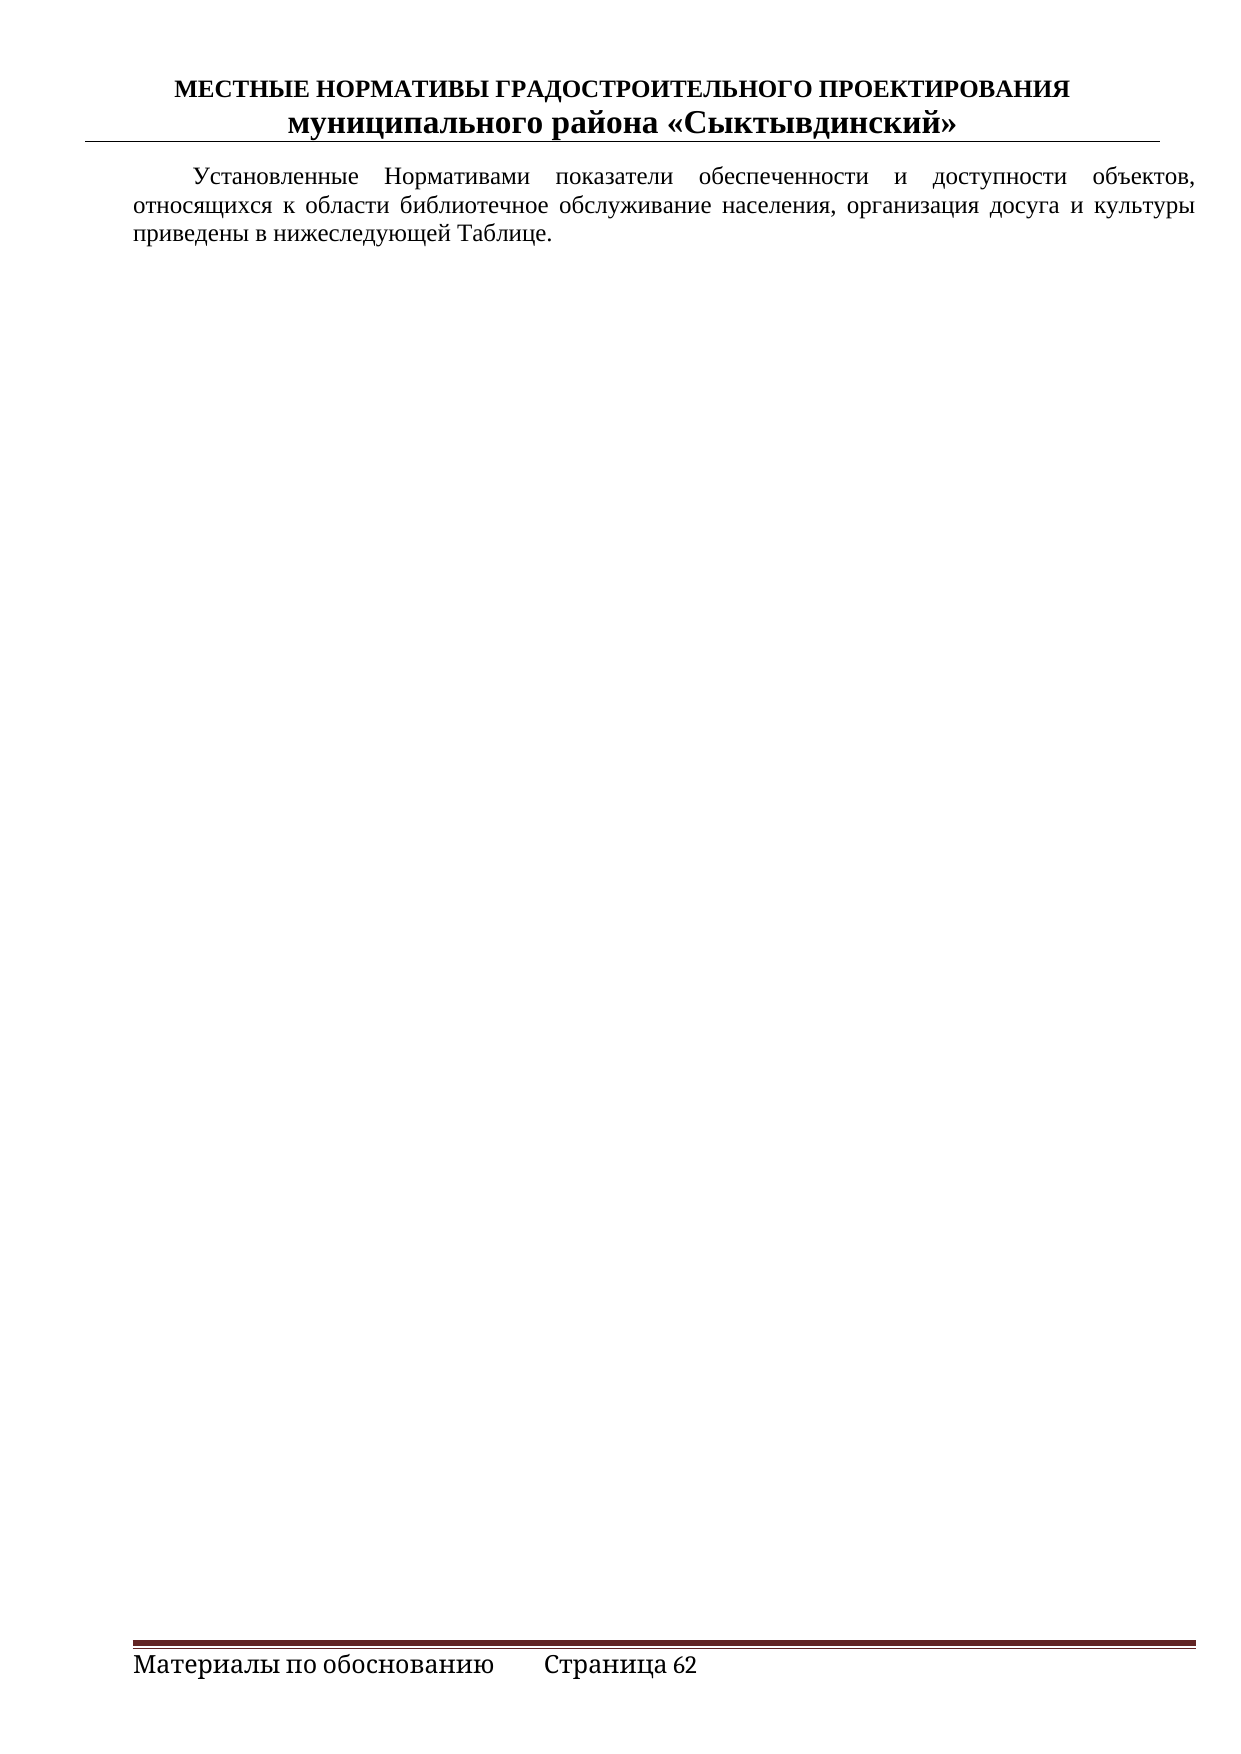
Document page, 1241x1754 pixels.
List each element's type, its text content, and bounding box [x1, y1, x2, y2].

list Установленные Нормативами показатели обеспеченности и доступности объектов, относящихся к области библиотечное обслуживание населения, организация досуга и культуры приведены в нижеследующей Таблице. [133, 161, 1196, 247]
